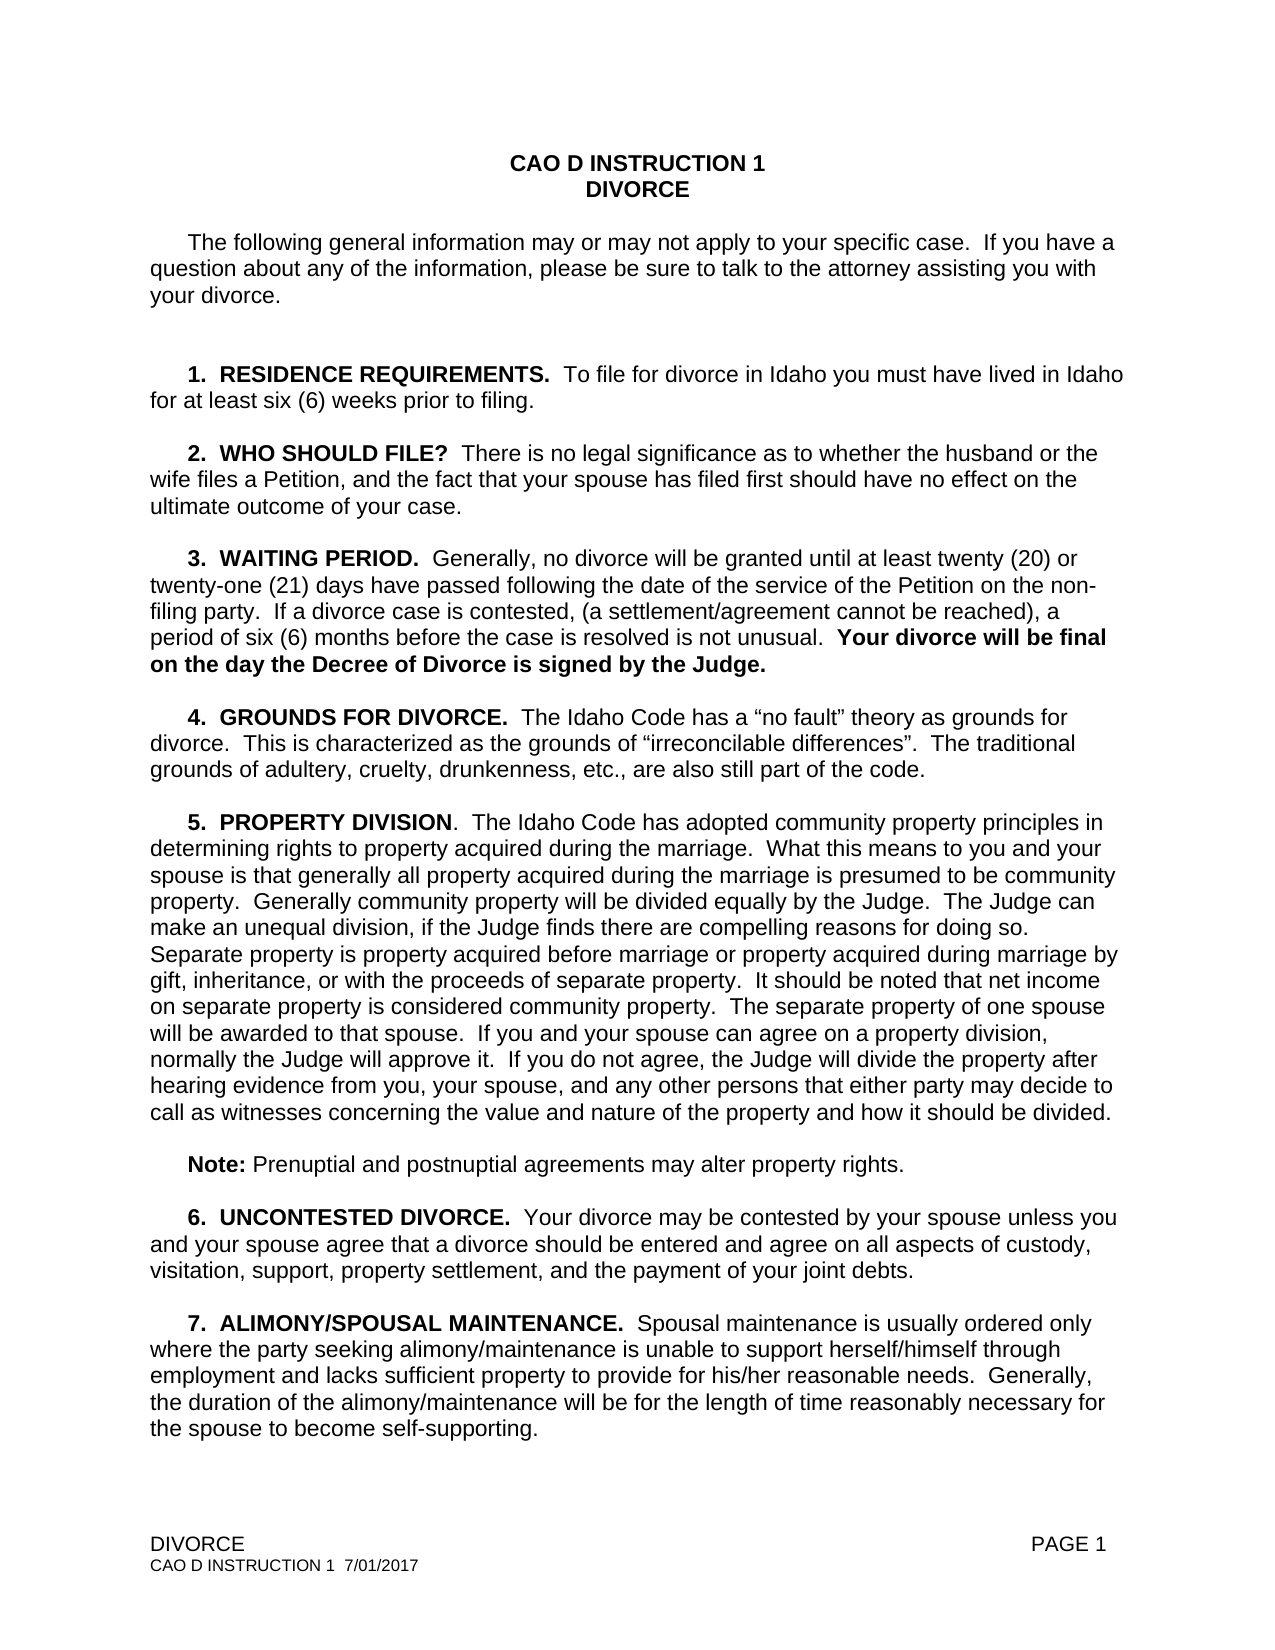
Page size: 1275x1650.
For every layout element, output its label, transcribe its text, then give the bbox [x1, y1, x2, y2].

text 2. WHO SHOULD FILE? There is no legal significance as to whether the husband or the wife files a Petition, and the fact that your spouse has filed first should have no effect on the ultimate outcome of your case. [150, 440, 1125, 519]
text 6. UNCONTESTED DIVORCE. Your divorce may be contested by your spouse unless you and your spouse agree that a divorce should be entered and agree on all aspects of custody, visitation, support, property settlement, and the payment of your joint debts. [150, 1204, 1125, 1283]
text 3. WAITING PERIOD. Generally, no divorce will be granted until at least twenty (20) or twenty-one (21) days have passed following the date of the service of the Petition on the non-filing party. If a divorce case is contested, (a settlement/agreement cannot be reached), a period of six (6) months before the case is resolved is not unusual. Your divorce will be final on the day the Decree of Divorce is signed by the Judge. [150, 545, 1125, 677]
text Note: Prenuptial and postnuptial agreements may alter property rights. [150, 1151, 1125, 1178]
text 4. GROUNDS FOR DIVORCE. The Idaho Code has a “no fault” theory as grounds for divorce. This is characterized as the grounds of “irreconcilable differences”. The traditional grounds of adultery, cruelty, drunkenness, etc., are also still part of the code. [150, 703, 1125, 782]
subtitle CAO D INSTRUCTION 1 [150, 150, 1125, 176]
text 1. RESIDENCE REQUIREMENTS. To file for divorce in you must have lived in for at least six (6) weeks prior to filing. [150, 361, 1125, 413]
text The following general information may or may not apply to your specific case. If you have a question about any of the information, please be sure to talk to the attorney assisting you with your divorce. [150, 229, 1125, 308]
text 5. PROPERTY DIVISION. The Idaho Code has adopted community property principles in determining rights to property acquired during the marriage. What this means to you and your spouse is that generally all property acquired during the marriage is presumed to be community property. Generally community property will be divided equally by the Judge. The Judge can make an unequal division, if the Judge finds there are compelling reasons for doing so. Separate property is property acquired before marriage or property acquired during marriage by gift, inheritance, or with the proceeds of separate property. It should be noted that net income on separate property is considered community property. The separate property of one spouse will be awarded to that spouse. If you and your spouse can agree on a property division, normally the Judge will approve it. If you do not agree, the Judge will divide the property after hearing evidence from you, your spouse, and any other persons that either party may decide to call as witnesses concerning the value and nature of the property and how it should be divided. [150, 809, 1125, 1125]
text DIVORCE [150, 176, 1125, 203]
text 7. ALIMONY/SPOUSAL MAINTENANCE. Spousal maintenance is usually ordered only where the party seeking alimony/maintenance is unable to support herself/himself through employment and lacks sufficient property to provide for his/her reasonable needs. Generally, the duration of the alimony/maintenance will be for the length of time reasonably necessary for the spouse to become self-supporting. [150, 1309, 1125, 1441]
